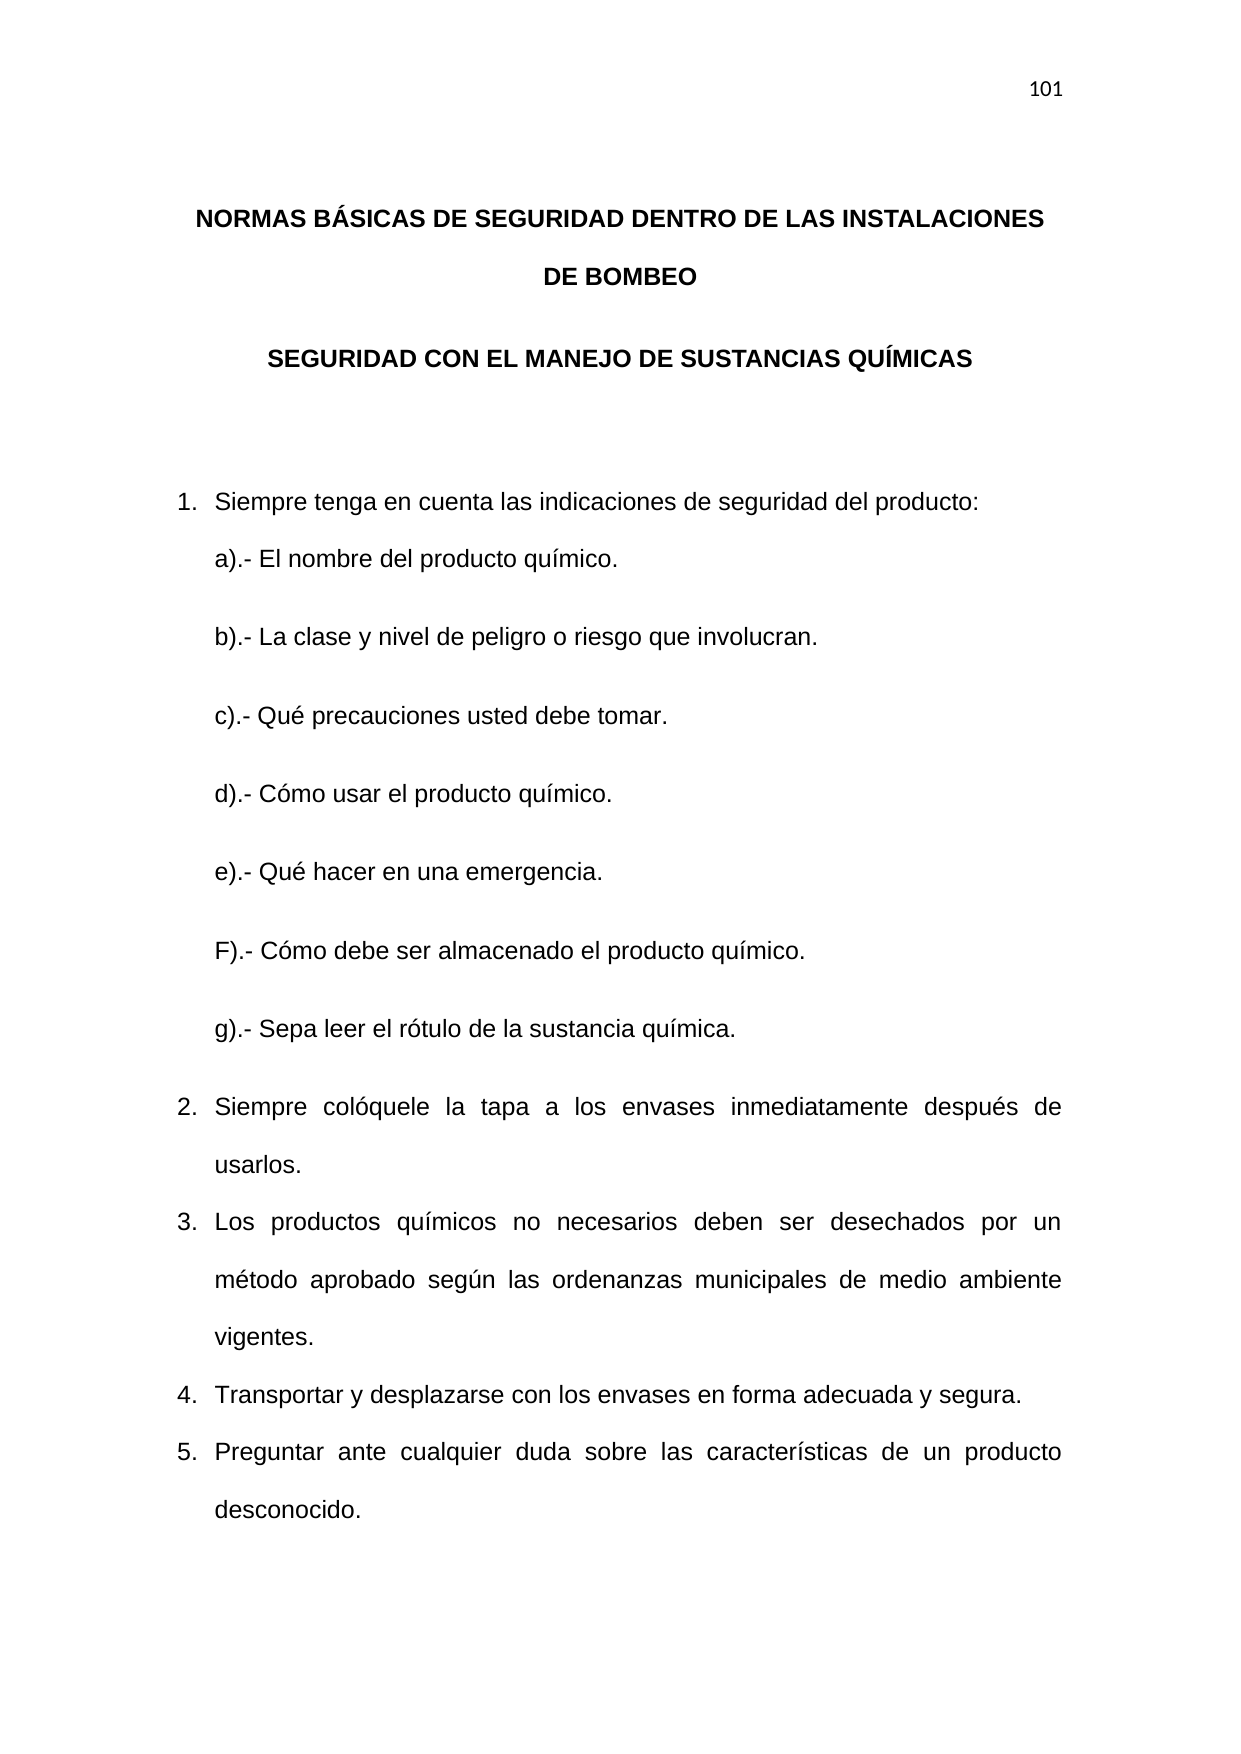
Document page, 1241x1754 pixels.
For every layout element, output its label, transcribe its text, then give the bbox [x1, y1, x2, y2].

text e).- Qué hacer en una emergencia. [214, 857, 1063, 886]
text b).- La clase y nivel de peligro o riesgo que involucran. [214, 622, 1063, 651]
text a).- El nombre del producto químico. [214, 544, 1063, 573]
list Transportar y desplazarse con los envases en forma adecuada y segura. [177, 1380, 1063, 1409]
subtitle SEGURIDAD CON EL MANEJO DE SUSTANCIAS QUÍMICAS [177, 344, 1063, 373]
list Los productos químicos no necesarios deben ser desechados por un método aprobado según las ordenanzas municipales de medio ambiente vigentes. [177, 1207, 1063, 1351]
text g).- Sepa leer el rótulo de la sustancia química. [214, 1014, 1063, 1043]
list Preguntar ante cualquier duda sobre las características de un producto desconocido. [177, 1437, 1063, 1524]
subtitle NORMAS BÁSICAS DE SEGURIDAD DENTRO DE LAS INSTALACIONES DE BOMBEO [177, 204, 1063, 291]
list Siempre tenga en cuenta las indicaciones de seguridad del producto: [177, 487, 1063, 515]
text d).- Cómo usar el producto químico. [214, 779, 1063, 808]
text F).- Cómo debe ser almacenado el producto químico. [214, 936, 1063, 964]
text c).- Qué precauciones usted debe tomar. [214, 701, 1063, 729]
list Siempre colóquele la tapa a los envases inmediatamente después de usarlos. [177, 1092, 1063, 1179]
